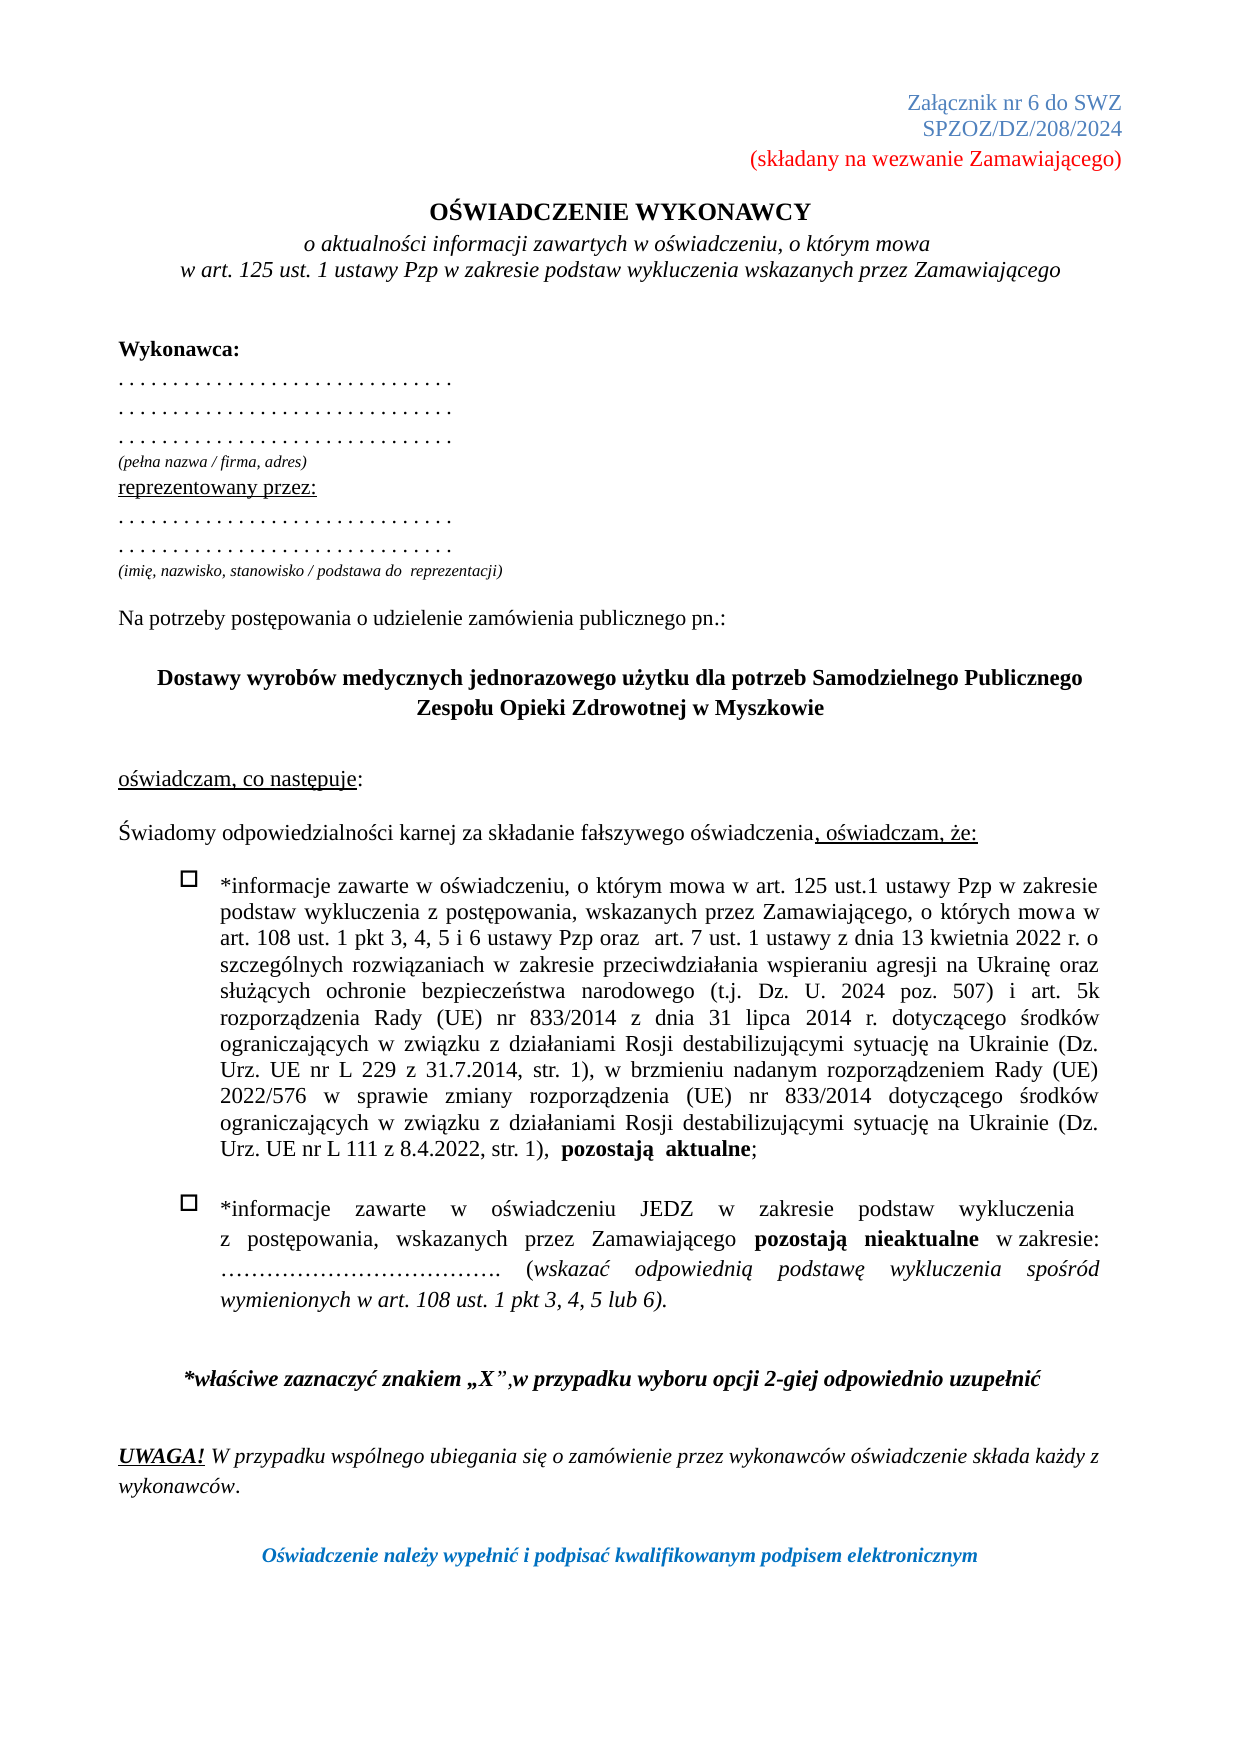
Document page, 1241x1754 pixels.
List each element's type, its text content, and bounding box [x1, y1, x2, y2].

table_header [96, 861, 209, 1184]
text *właściwe zaznaczyć znakiem „X”,w przypadku wyboru opcji 2-giej odpowiednio uzupełnić [183, 1365, 1122, 1391]
text Dostawy wyrobów medycznych jednorazowego użytku dla potrzeb Samodzielnego Publicznego Zespołu Opieki Zdrowotnej w Myszkowie [118, 664, 1122, 749]
text oświadczam, co następuje: [118, 766, 1122, 792]
text SPZOZ/DZ/208/2024 [118, 115, 1122, 141]
text Świadomy odpowiedzialności karnej za składanie fałszywego oświadczenia, oświadczam, że: [118, 819, 1122, 846]
text UWAGA! W przypadku wspólnego ubiegania się o zamówienie przez wykonawców oświadczenie składa każdy z wykonawców. [118, 1443, 1122, 1499]
text OŚWIADCZENIE WYKONAWCY [118, 197, 1122, 226]
text (składany na wezwanie Zamawiającego) [118, 145, 1122, 197]
text (imię, nazwisko, stanowisko / podstawa do reprezentacji) [118, 561, 1122, 580]
text Na potrzeby postępowania o udzielenie zamówienia publicznego pn.: [118, 604, 1122, 630]
text o aktualności informacji zawartych w oświadczeniu, o którym mowa w art. 125 ust. 1 ustawy Pzp w zakresie podstaw wykluczenia wskazanych przez Zamawiającego [118, 230, 1122, 282]
text reprezentowany przez: [118, 474, 1122, 499]
text Wykonawca: [118, 336, 1122, 362]
text . . . . . . . . . . . . . . . . . . . . . . . . . . . . . . . [118, 394, 502, 419]
text Załącznik nr 6 do SWZ [118, 89, 1122, 115]
text Oświadczenie należy wypełnić i podpisać kwalifikowanym podpisem elektronicznym [118, 1543, 1122, 1567]
text . . . . . . . . . . . . . . . . . . . . . . . . . . . . . . . [118, 532, 502, 557]
table_header *informacje zawarte w oświadczeniu, o którym mowa w art. 125 ust.1 ustawy Pzp w zakresie podstaw wykluczenia z postępowania, wskazanych przez Zamawiającego, o których mowa w art. 108 ust. 1 pkt 3, 4, 5 i 6 ustawy Pzp oraz art. 7 ust. 1 ustawy z dnia 13 kwietnia 2022 r. o szczególnych rozwiązaniach w zakresie przeciwdziałania wspieraniu agresji na Ukrainę oraz służących ochronie bezpieczeństwa narodowego (t.j. Dz. U. 2024 poz. 507) i art. 5k rozporządzenia Rady (UE) nr 833/2014 z dnia 31 lipca 2014 r. dotyczącego środków ograniczających w związku z działaniami Rosji destabilizującymi sytuację na Ukrainie (Dz. Urz. UE nr L 229 z 31.7.2014, str. 1), w brzmieniu nadanym rozporządzeniem Rady (UE) 2022/576 w sprawie zmiany rozporządzenia (UE) nr 833/2014 dotyczącego środków ograniczających w związku z działaniami Rosji destabilizującymi sytuację na Ukrainie (Dz. Urz. UE nr L 111 z 8.4.2022, str. 1), pozostają aktualne; [210, 861, 1110, 1184]
table_cell [96, 1185, 209, 1326]
text (pełna nazwa / firma, adres) [118, 452, 502, 471]
text . . . . . . . . . . . . . . . . . . . . . . . . . . . . . . . [118, 365, 502, 391]
text . . . . . . . . . . . . . . . . . . . . . . . . . . . . . . . [118, 503, 502, 528]
text . . . . . . . . . . . . . . . . . . . . . . . . . . . . . . . [118, 423, 502, 448]
table_cell *informacje zawarte w oświadczeniu JEDZ w zakresie podstaw wykluczenia z postępowania, wskazanych przez Zamawiającego pozostają nieaktualne w zakresie: ………………………………. (wskazać odpowiednią podstawę wykluczenia spośród wymienionych w art. 108 ust. 1 pkt 3, 4, 5 lub 6). [210, 1185, 1110, 1326]
